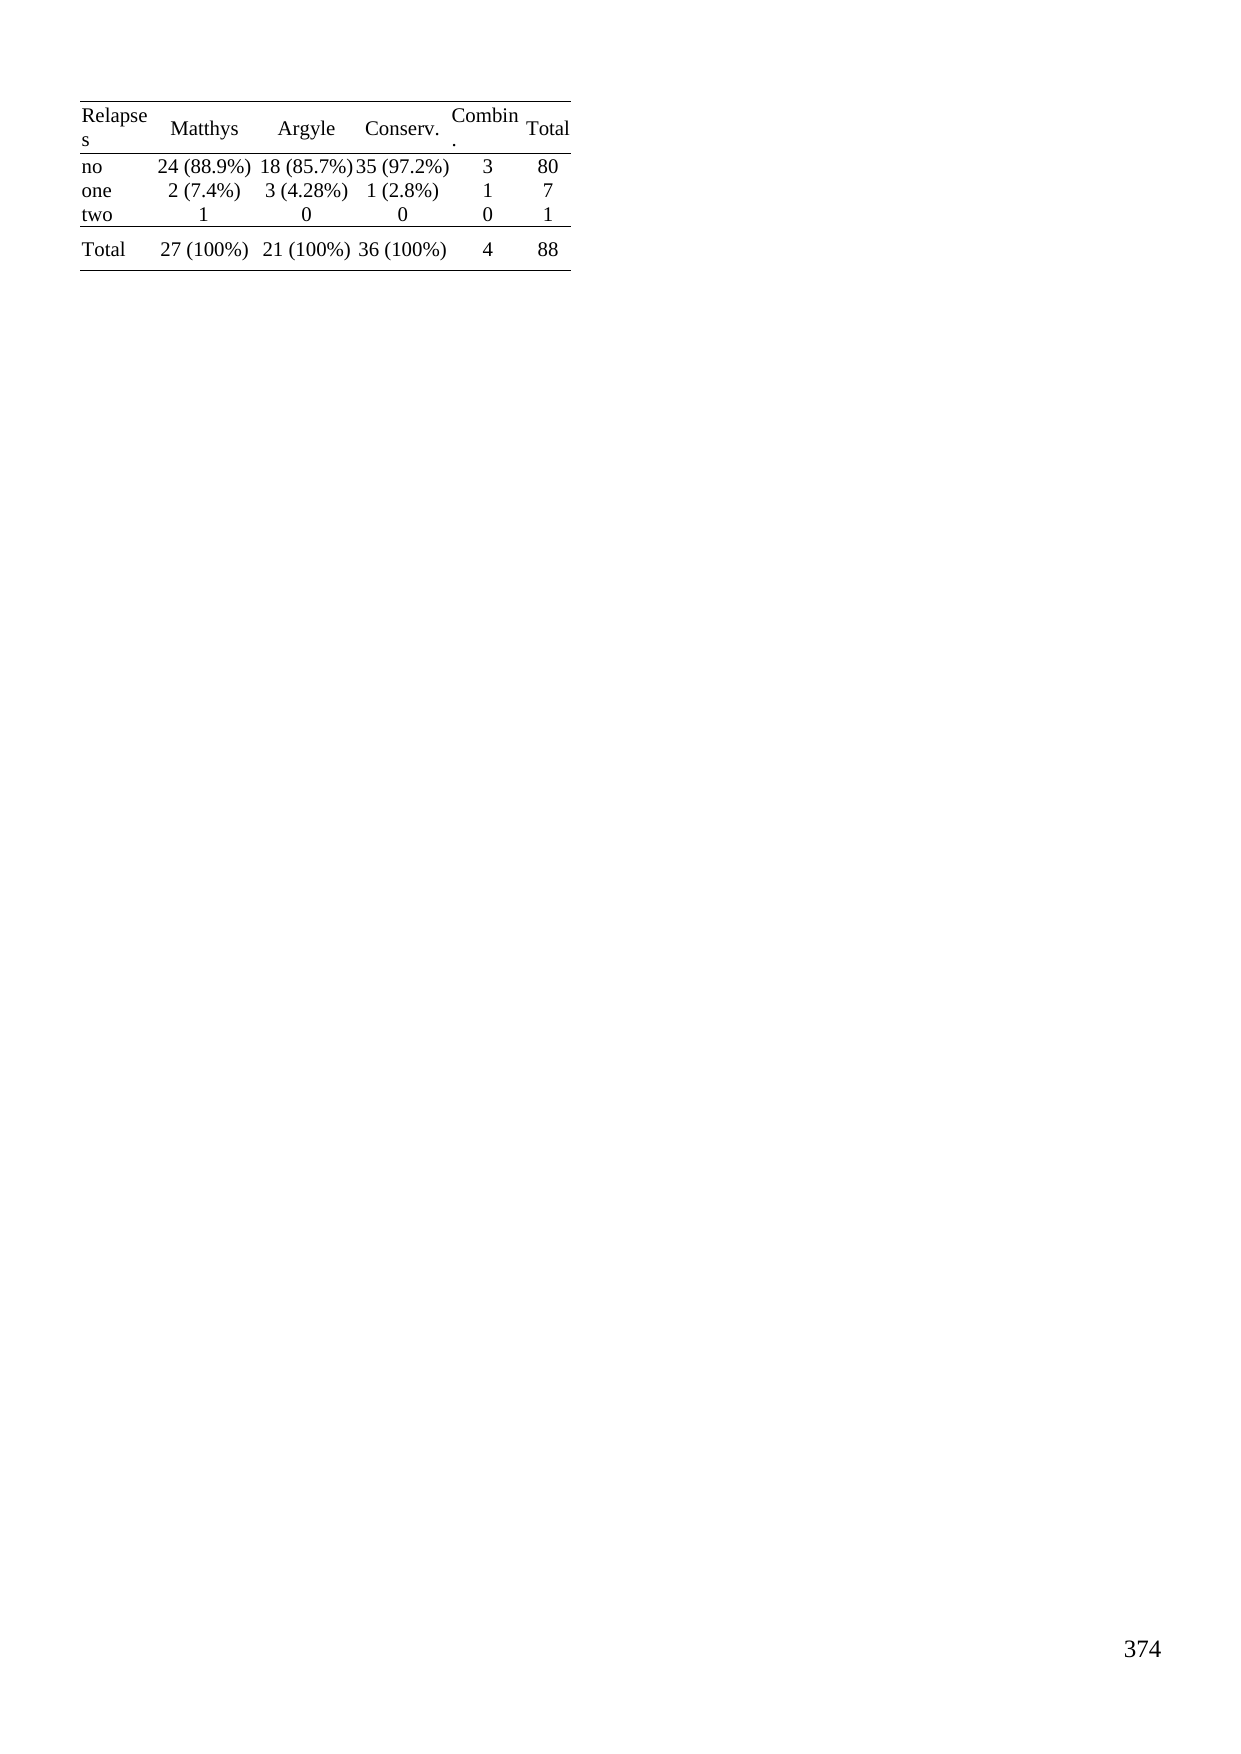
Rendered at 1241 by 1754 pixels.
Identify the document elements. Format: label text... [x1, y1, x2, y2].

table_header Argyle [259, 102, 354, 153]
table_cell 24 (88.9%) [156, 154, 258, 178]
table_cell 18 (85.7%) [259, 154, 354, 178]
table_cell no [80, 154, 156, 178]
table_cell 7 [525, 178, 571, 202]
table_cell 1 [450, 178, 525, 202]
table_cell Total [80, 227, 156, 270]
table_cell 3 [450, 154, 525, 178]
table_cell 88 [525, 227, 571, 270]
table_cell 21 (100%) [259, 227, 354, 270]
table_cell 1 [156, 202, 258, 226]
table_cell 0 [354, 202, 450, 226]
table_cell 1 (2.8%) [354, 178, 450, 202]
table_cell 35 (97.2%) [354, 154, 450, 178]
table_cell two [80, 202, 156, 226]
table_cell 0 [450, 202, 525, 226]
table_cell 1 [525, 202, 571, 226]
table_cell 0 [259, 202, 354, 226]
table_cell 4 [450, 227, 525, 270]
table_header Conserv. [354, 102, 450, 153]
table_cell 27 (100%) [156, 227, 258, 270]
table_cell 36 (100%) [354, 227, 450, 270]
table_header Combin. [450, 102, 525, 153]
table_header Matthys [156, 102, 258, 153]
table_cell 80 [525, 154, 571, 178]
table_header Relapses [80, 102, 156, 153]
table_cell 2 (7.4%) [156, 178, 258, 202]
table_cell 3 (4.28%) [259, 178, 354, 202]
table_cell one [80, 178, 156, 202]
table_header Total [525, 102, 571, 153]
